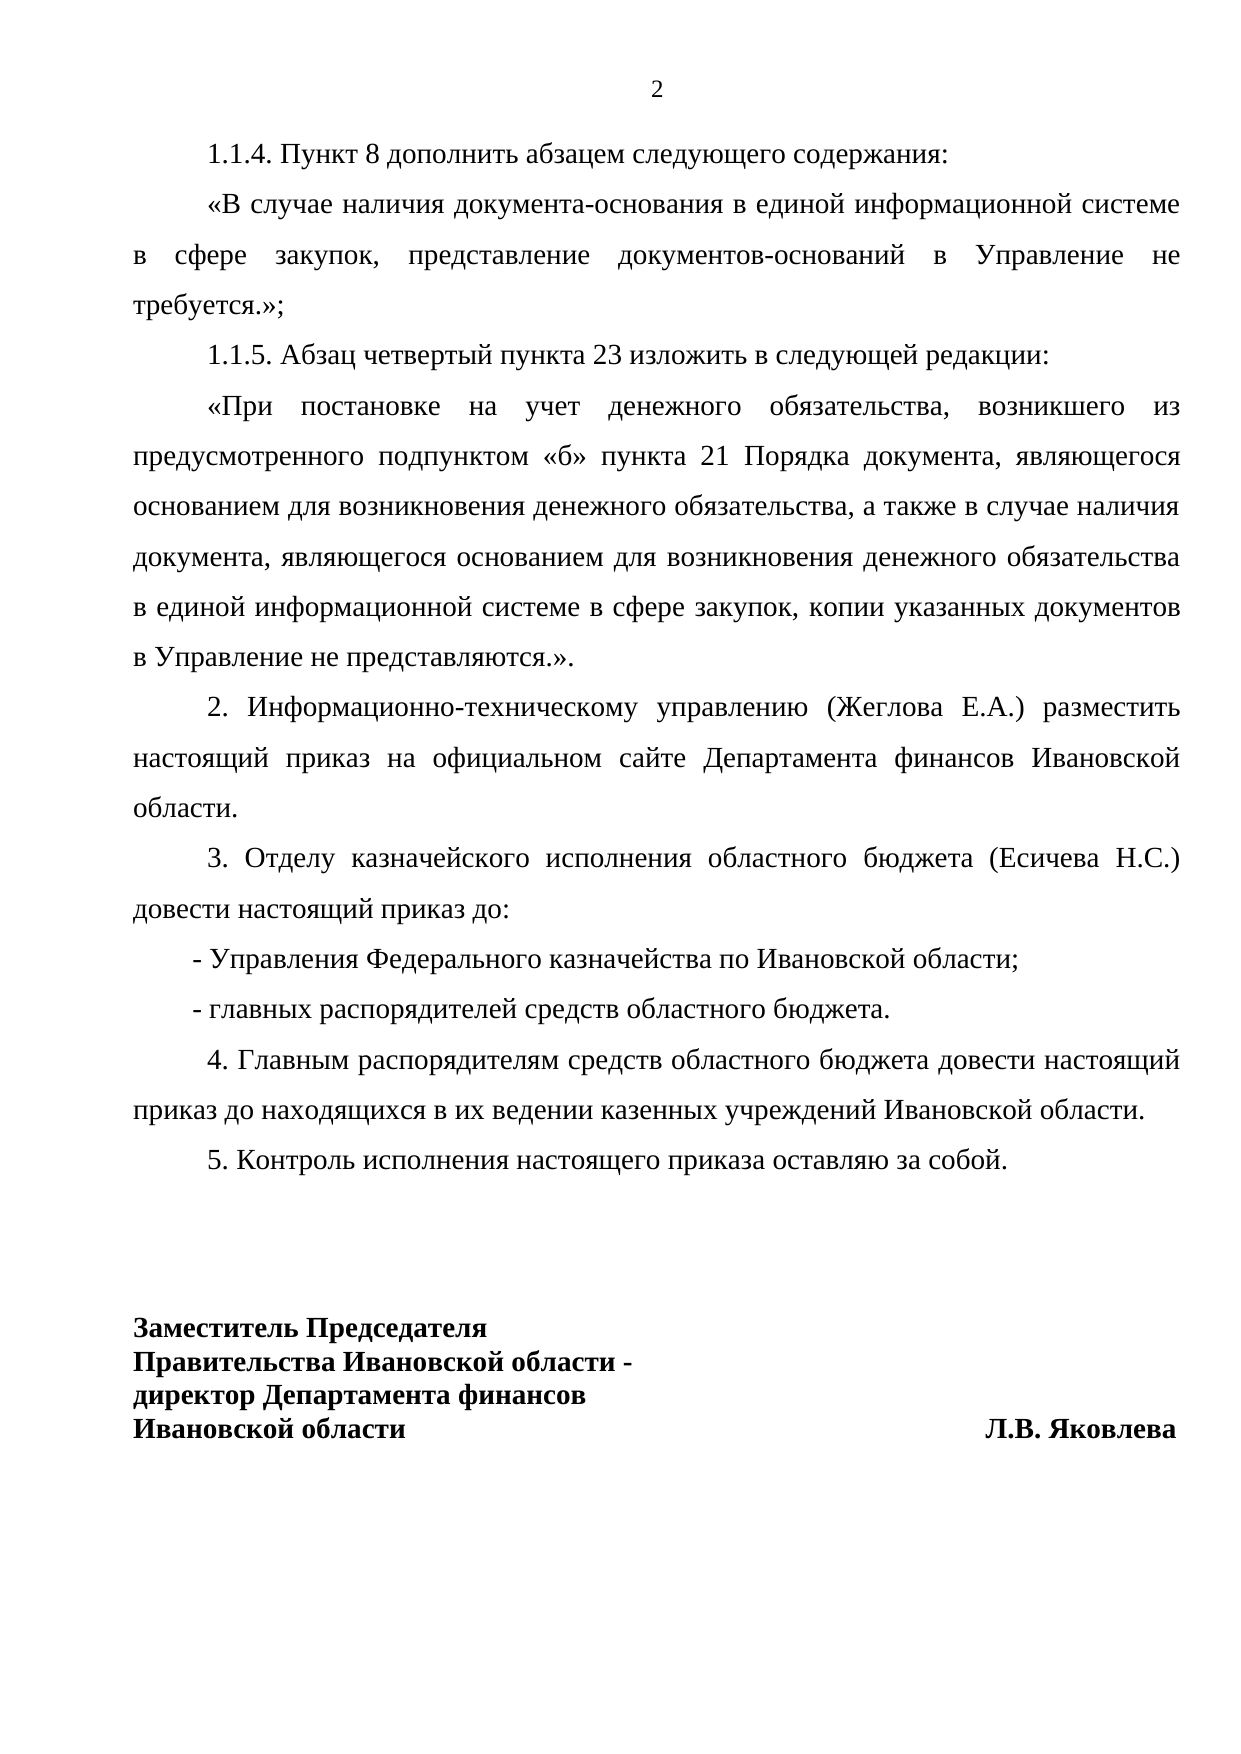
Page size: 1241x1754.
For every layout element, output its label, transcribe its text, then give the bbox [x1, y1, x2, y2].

text «При постановке на учет денежного обязательства, возникшего из предусмотренного подпунктом «б» пункта 21 Порядка документа, являющегося основанием для возникновения денежного обязательства, а также в случае наличия документа, являющегося основанием для возникновения денежного обязательства в единой информационной системе в сфере закупок, копии указанных документов в Управление не представляются.». [133, 388, 1181, 673]
text Правительства Ивановской области - [133, 1344, 1181, 1377]
text директор Департамента финансов [133, 1377, 1181, 1411]
text Заместитель Председателя [133, 1310, 1181, 1344]
text Ивановской области Л.В. Яковлева [133, 1411, 1181, 1444]
text 5. Контроль исполнения настоящего приказа оставляю за собой. [133, 1142, 1181, 1176]
text 1.1.4. Пункт 8 дополнить абзацем следующего содержания: [133, 136, 1181, 170]
text 2. Информационно-техническому управлению (Жеглова Е.А.) разместить настоящий приказ на официальном сайте Департамента финансов Ивановской области. [133, 689, 1181, 824]
text 3. Отделу казначейского исполнения областного бюджета (Есичева Н.С.) довести настоящий приказ до: [133, 841, 1181, 924]
text 1.1.5. Абзац четвертый пункта 23 изложить в следующей редакции: [133, 337, 1181, 371]
text - главных распорядителей средств областного бюджета. [133, 991, 1181, 1025]
text «В случае наличия документа-основания в единой информационной системе в сфере закупок, представление документов-оснований в Управление не требуется.»; [133, 186, 1181, 321]
text - Управления Федерального казначейства по Ивановской области; [133, 941, 1181, 975]
text 4. Главным распорядителям средств областного бюджета довести настоящий приказ до находящихся в их ведении казенных учреждений Ивановской области. [133, 1042, 1181, 1126]
